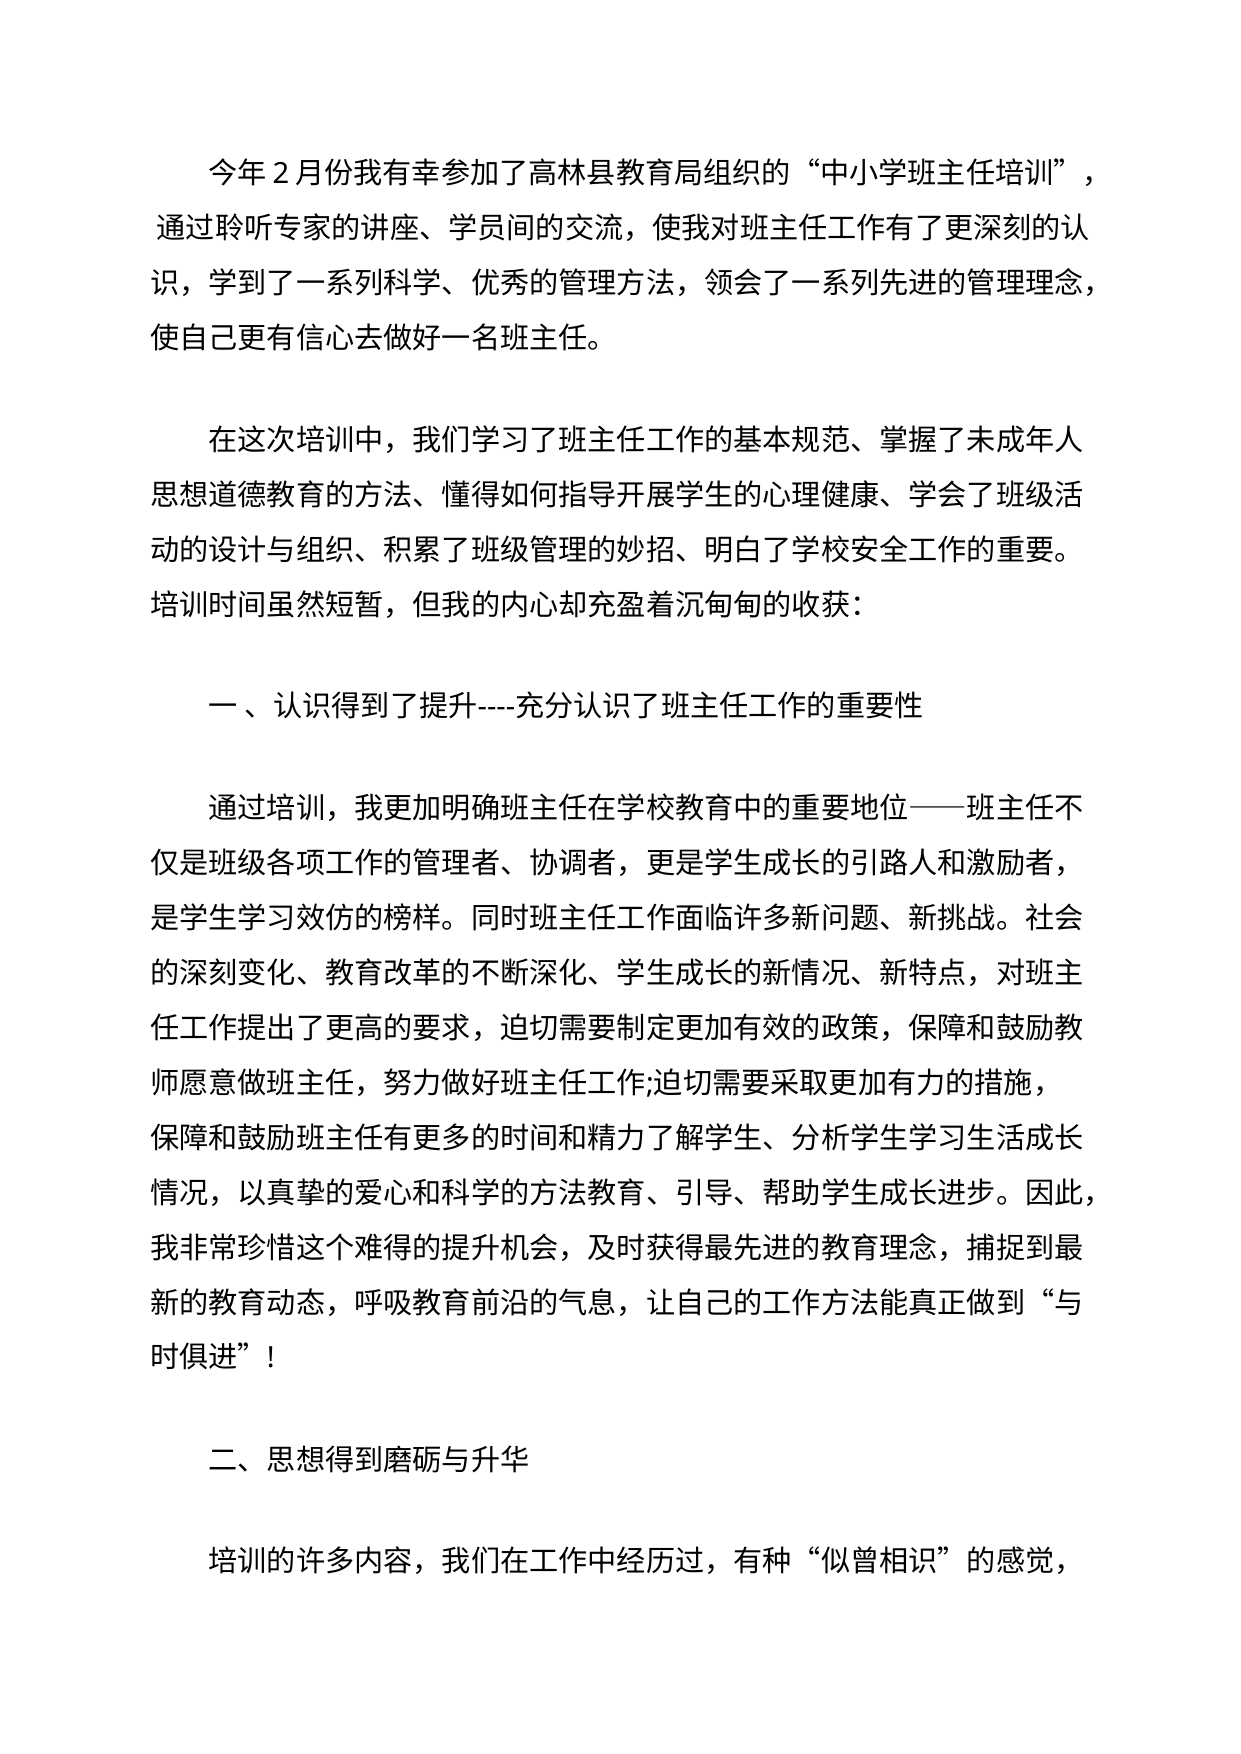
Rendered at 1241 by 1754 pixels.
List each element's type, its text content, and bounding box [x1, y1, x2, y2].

text 二、思想得到磨砺与升华 [150, 1436, 1090, 1478]
text 今年2月份我有幸参加了高林县教育局组织的“中小学班主任培训”， 通过聆听专家的讲座、学员间的交流，使我对班主任工作有了更深刻的认识，学到了一系列科学、优秀的管理方法，领会了一系列先进的管理理念，使自己更有信心去做好一名班主任。 [150, 150, 1090, 357]
text 通过培训，我更加明确班主任在学校教育中的重要地位——班主任不仅是班级各项工作的管理者、协调者，更是学生成长的引路人和激励者，是学生学习效仿的榜样。同时班主任工作面临许多新问题、新挑战。社会的深刻变化、教育改革的不断深化、学生成长的新情况、新特点，对班主任工作提出了更高的要求，迫切需要制定更加有效的政策，保障和鼓励教师愿意做班主任，努力做好班主任工作;迫切需要采取更加有力的措施，保障和鼓励班主任有更多的时间和精力了解学生、分析学生学习生活成长情况，以真挚的爱心和科学的方法教育、引导、帮助学生成长进步。因此，我非常珍惜这个难得的提升机会，及时获得最先进的教育理念，捕捉到最新的教育动态，呼吸教育前沿的气息，让自己的工作方法能真正做到“与时俱进”! [150, 785, 1090, 1376]
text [150, 1538, 1090, 1580]
text 在这次培训中，我们学习了班主任工作的基本规范、掌握了未成年人思想道德教育的方法、懂得如何指导开展学生的心理健康、学会了班级活动的设计与组织、积累了班级管理的妙招、明白了学校安全工作的重要。培训时间虽然短暂，但我的内心却充盈着沉甸甸的收获： [150, 417, 1090, 623]
text 一 、认识得到了提升----充分认识了班主任工作的重要性 [150, 683, 1090, 725]
